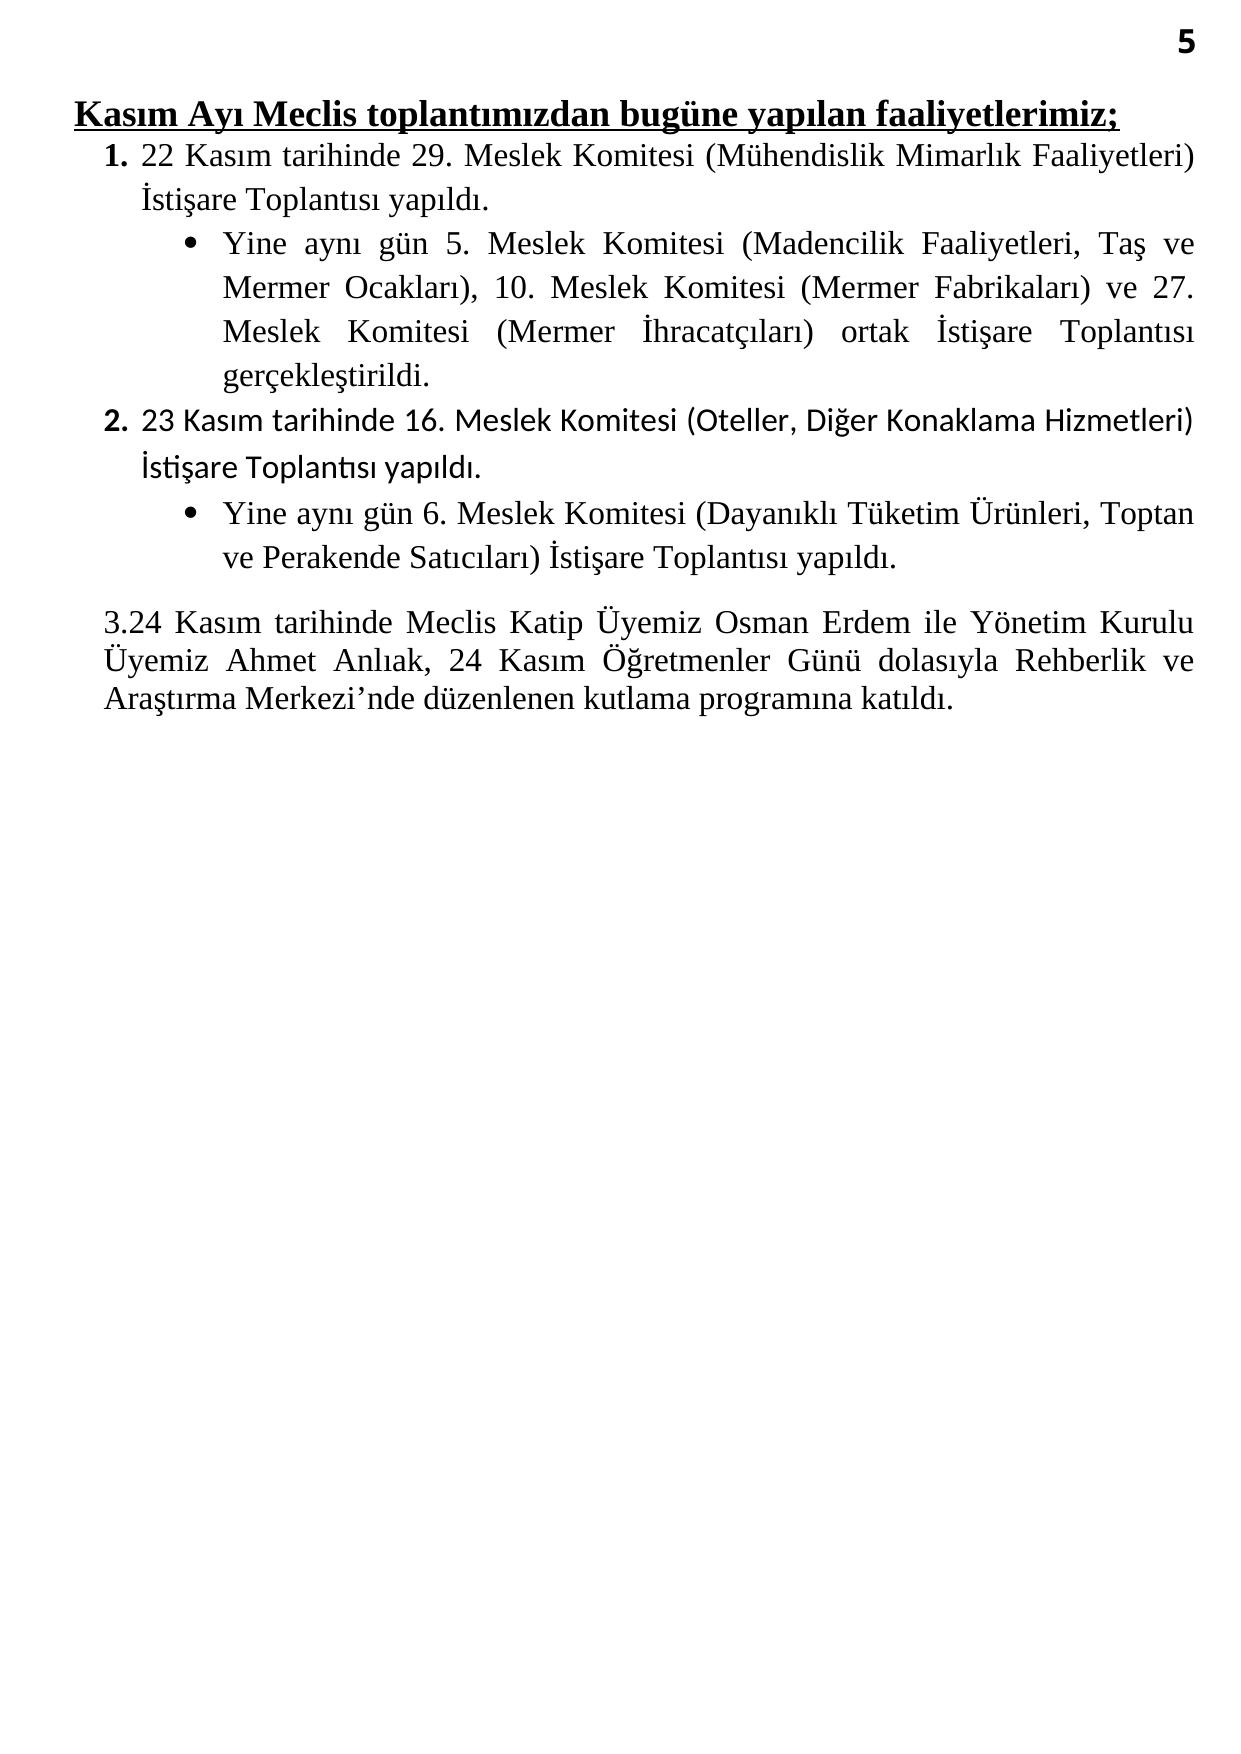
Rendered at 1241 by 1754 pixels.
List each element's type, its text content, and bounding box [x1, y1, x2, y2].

list 23 Kasım tarihinde 16. Meslek Komitesi (Oteller, Diğer Konaklama Hizmetleri) İstişare Toplantısı yapıldı. [103, 399, 1196, 487]
text Kasım Ayı Meclis toplantımızdan bugüne yapılan faaliyetlerimiz; [74, 92, 1196, 135]
list 22 Kasım tarihinde 29. Meslek Komitesi (Mühendislik Mimarlık Faaliyetleri) İstişare Toplantısı yapıldı. [103, 135, 1196, 217]
list Yine aynı gün 6. Meslek Komitesi (Dayanıklı Tüketim Ürünleri, Toptan ve Perakende Satıcıları) İstişare Toplantısı yapıldı. [185, 493, 1196, 575]
text 3.24 Kasım tarihinde Meclis Katip Üyemiz Osman Erdem ile Yönetim Kurulu Üyemiz Ahmet Anlıak, 24 Kasım Öğretmenler Günü dolasıyla Rehberlik ve Araştırma Merkezi’nde düzenlenen kutlama programına katıldı. [103, 602, 1196, 717]
list Yine aynı gün 5. Meslek Komitesi (Madencilik Faaliyetleri, Taş ve Mermer Ocakları), 10. Meslek Komitesi (Mermer Fabrikaları) ve 27. Meslek Komitesi (Mermer İhracatçıları) ortak İstişare Toplantısı gerçekleştirildi. [185, 223, 1196, 394]
